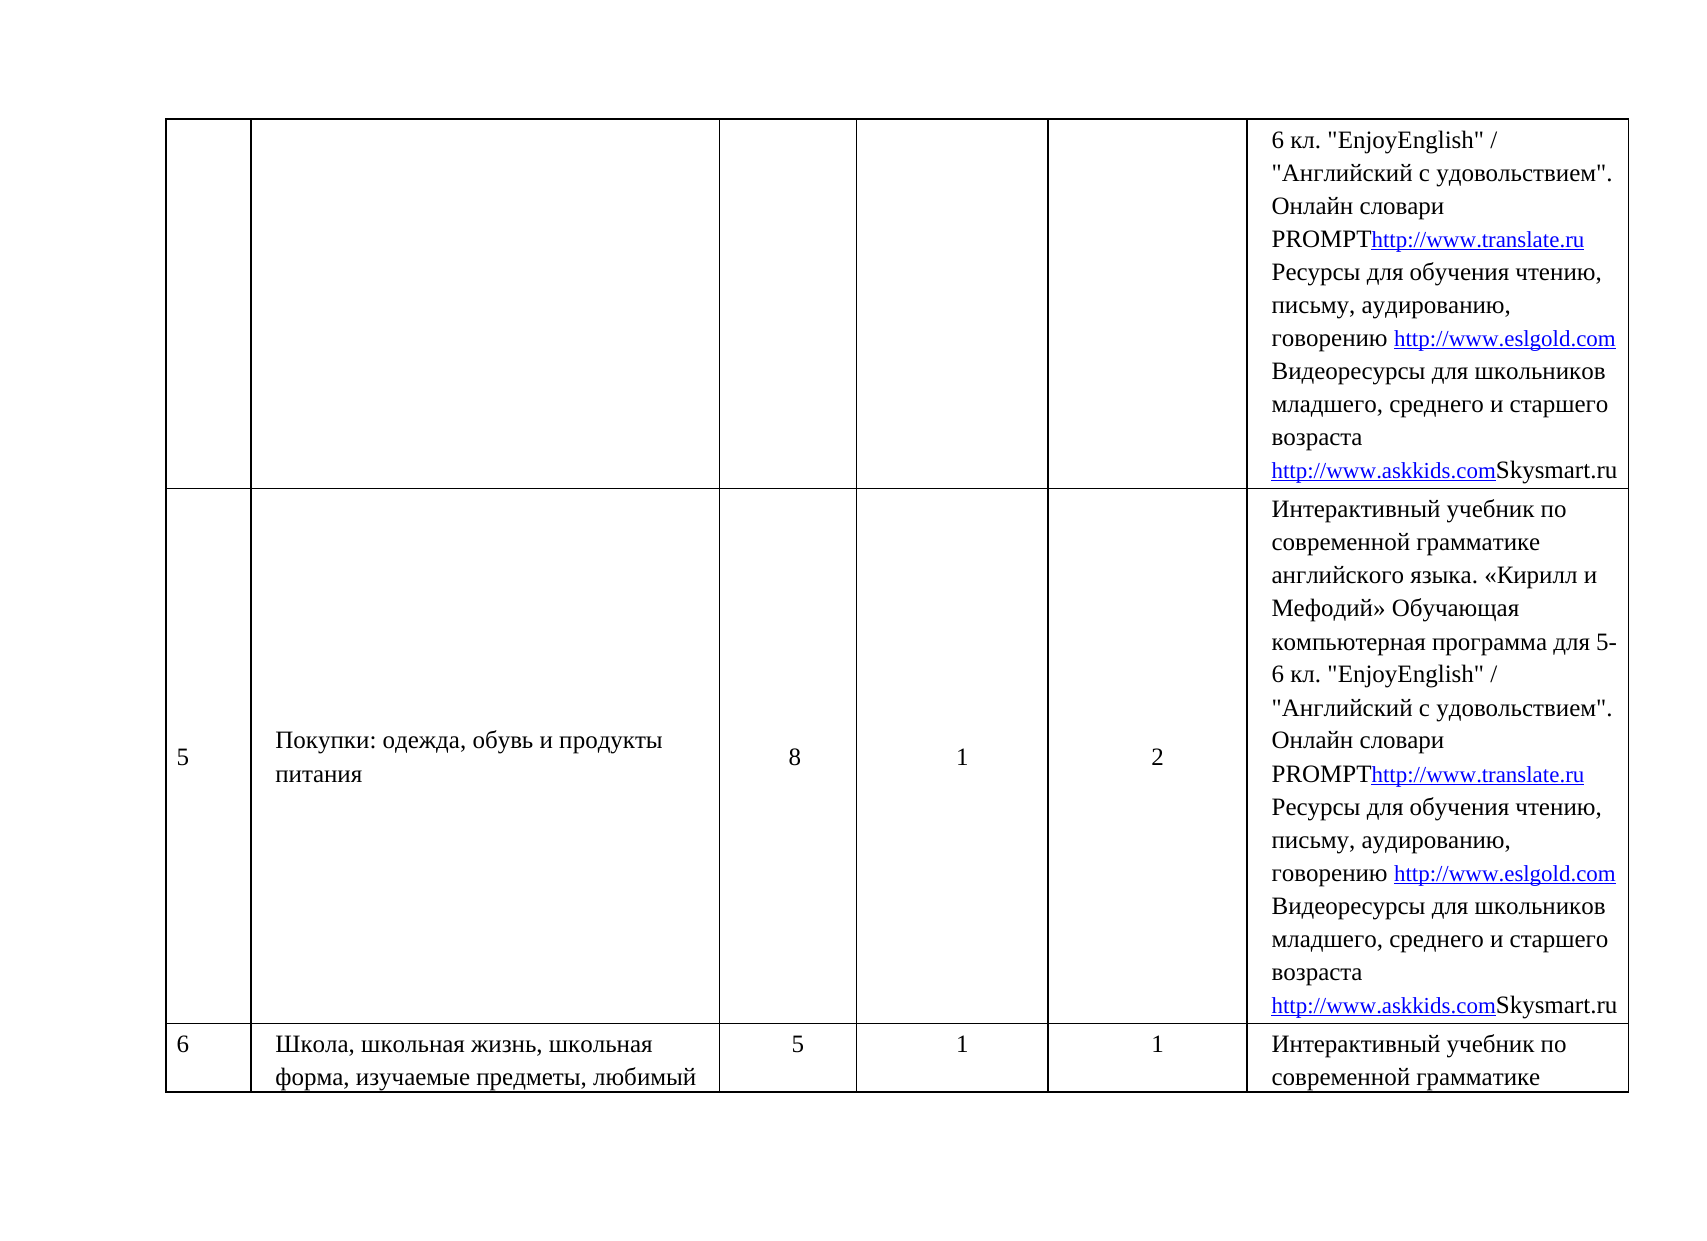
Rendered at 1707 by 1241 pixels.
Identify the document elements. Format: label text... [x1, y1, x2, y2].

table_cell 1 [857, 489, 1047, 1022]
table_cell 1 [1049, 1024, 1246, 1091]
table_cell Покупки: одежда, обувь и продукты питания [252, 489, 719, 1022]
table_cell 5 [720, 1024, 856, 1091]
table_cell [1248, 120, 1628, 488]
table_cell 1 [857, 1024, 1047, 1091]
table_cell 2 [1049, 120, 1246, 488]
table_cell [1248, 1024, 1628, 1091]
table_cell 6 [167, 1024, 250, 1091]
table_cell 8 [720, 489, 856, 1022]
table_cell 2 [1049, 489, 1246, 1022]
table_cell 6 [720, 120, 856, 488]
table_cell 4 [167, 120, 250, 488]
table_cell 1 [857, 120, 1047, 488]
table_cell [252, 120, 719, 488]
table_cell 5 [167, 489, 250, 1022]
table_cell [252, 1024, 719, 1091]
